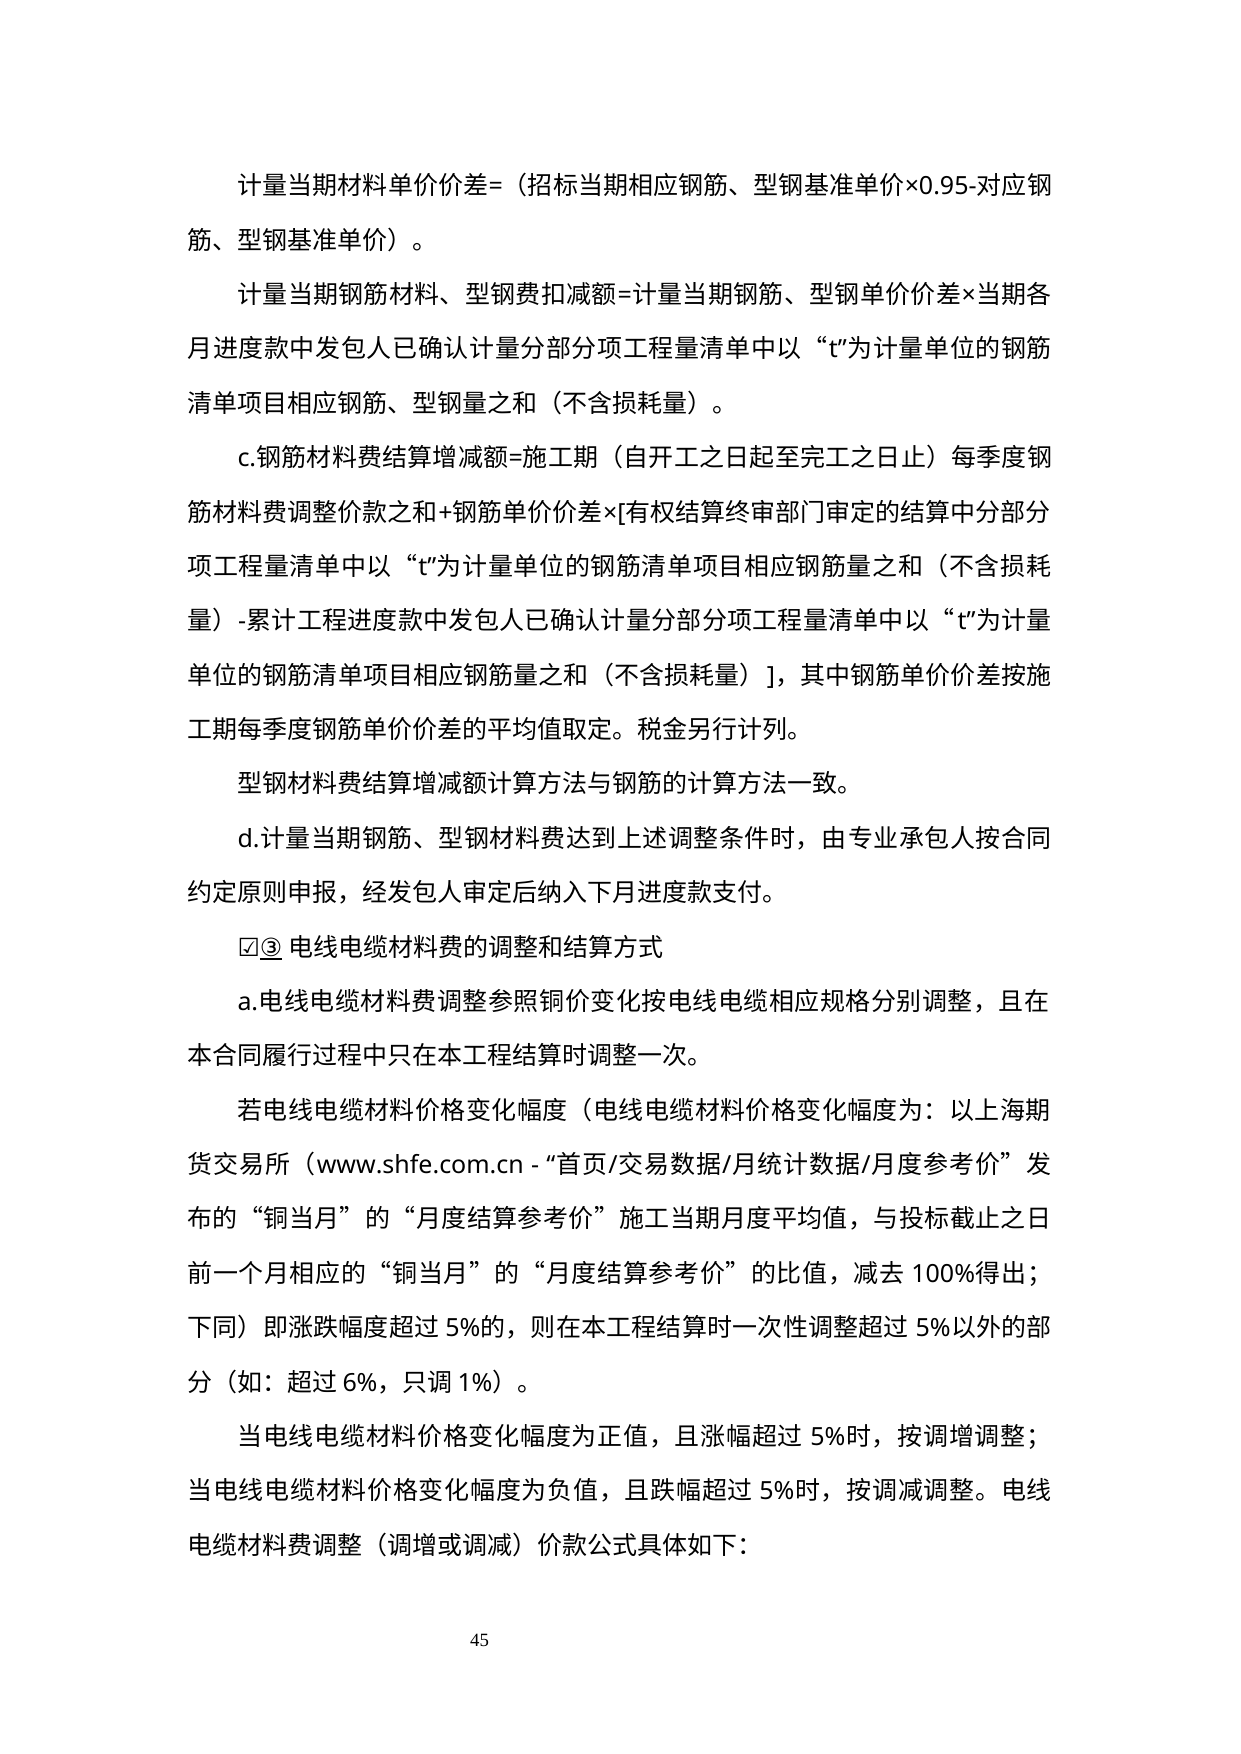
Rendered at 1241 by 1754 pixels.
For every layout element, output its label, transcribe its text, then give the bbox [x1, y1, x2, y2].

text 计量当期材料单价价差=（招标当期相应钢筋、型钢基准单价×0.95-对应钢筋、型钢基准单价）。 [187, 166, 1052, 256]
text a.电线电缆材料费调整参照铜价变化按电线电缆相应规格分别调整，且在本合同履行过程中只在本工程结算时调整一次。 [187, 981, 1052, 1072]
text ☑③ 电线电缆材料费的调整和结算方式 [187, 927, 1052, 963]
text 当电线电缆材料价格变化幅度为正值，且涨幅超过5%时，按调增调整；当电线电缆材料价格变化幅度为负值，且跌幅超过5%时，按调减调整。电线电缆材料费调整（调增或调减）价款公式具体如下： [187, 1416, 1052, 1561]
text 型钢材料费结算增减额计算方法与钢筋的计算方法一致。 [187, 764, 1052, 800]
text d.计量当期钢筋、型钢材料费达到上述调整条件时，由专业承包人按合同约定原则申报，经发包人审定后纳入下月进度款支付。 [187, 818, 1052, 909]
text c.钢筋材料费结算增减额=施工期（自开工之日起至完工之日止）每季度钢筋材料费调整价款之和+钢筋单价价差×[有权结算终审部门审定的结算中分部分项工程量清单中以“t”为计量单位的钢筋清单项目相应钢筋量之和（不含损耗量）-累计工程进度款中发包人已确认计量分部分项工程量清单中以“t”为计量单位的钢筋清单项目相应钢筋量之和（不含损耗量）]，其中钢筋单价价差按施工期每季度钢筋单价价差的平均值取定。税金另行计列。 [187, 438, 1052, 746]
text 计量当期钢筋材料、型钢费扣减额=计量当期钢筋、型钢单价价差×当期各月进度款中发包人已确认计量分部分项工程量清单中以“t”为计量单位的钢筋清单项目相应钢筋、型钢量之和（不含损耗量）。 [187, 274, 1052, 419]
text 若电线电缆材料价格变化幅度（电线电缆材料价格变化幅度为：以上海期货交易所（www.shfe.com.cn - “首页/交易数据/月统计数据/月度参考价”发布的“铜当月”的“月度结算参考价”施工当期月度平均值，与投标截止之日前一个月相应的“铜当月”的“月度结算参考价”的比值，减去100%得出；下同）即涨跌幅度超过5%的，则在本工程结算时一次性调整超过5%以外的部分（如：超过6%，只调1%）。 [187, 1090, 1052, 1398]
